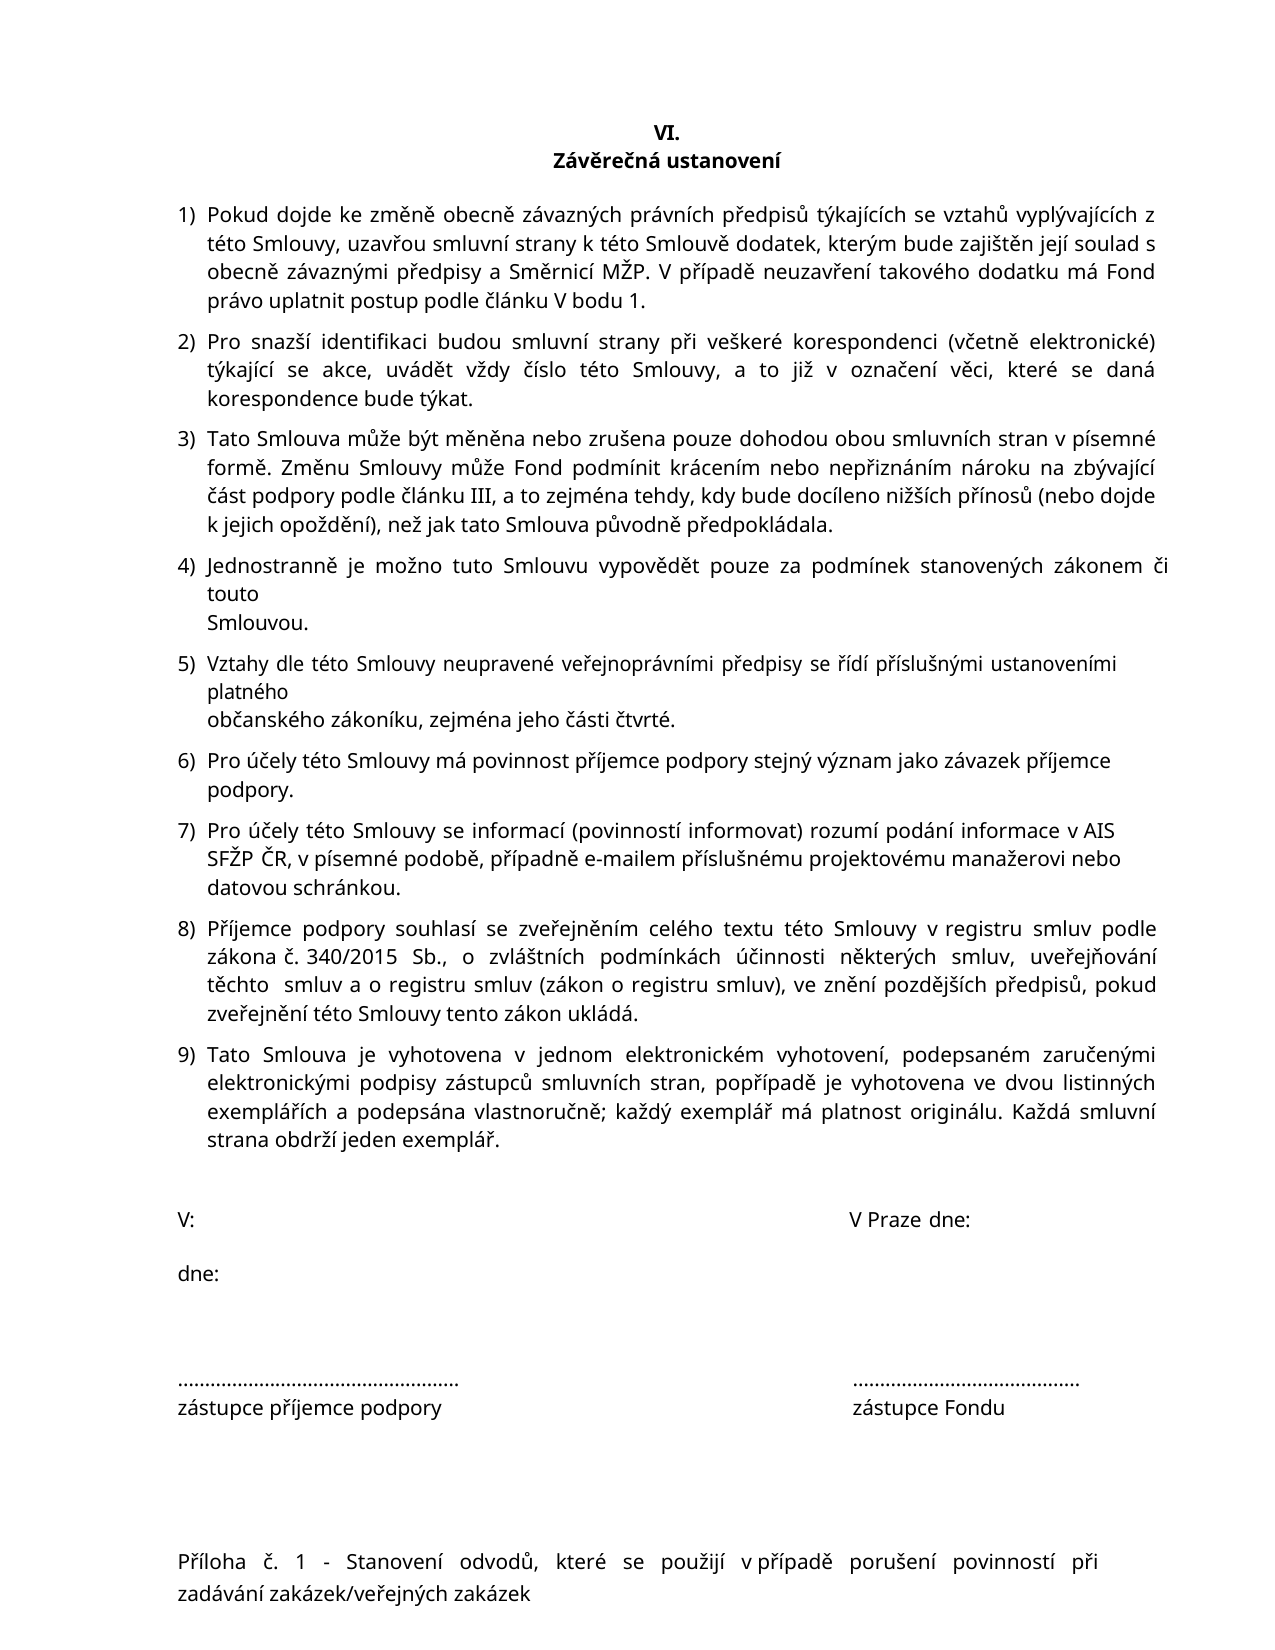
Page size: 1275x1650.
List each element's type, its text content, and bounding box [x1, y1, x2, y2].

subtitle VI. [206, 118, 1128, 146]
list Tato Smlouva může být měněna nebo zrušena pouze dohodou obou smluvních stran v písemné formě. Změnu Smlouvy může Fond podmínit krácením nebo nepřiznáním nároku na zbývající část podpory podle článku III, a to zejména tehdy, kdy bude docíleno nižších přínosů (nebo dojde k jejich opoždění), než jak tato Smlouva původně předpokládala. [177, 424, 1157, 538]
text Smlouvou. [207, 608, 1169, 636]
list Pro účely této Smlouvy se informací (povinností informovat) rozumí podání informace v AIS SFŽP ČR, v písemné podobě, případně e-mailem příslušnému projektovému manažerovi nebo datovou schránkou. [177, 816, 1157, 901]
list Tato Smlouva je vyhotovena v jednom elektronickém vyhotovení, podepsaném zaručenými elektronickými podpisy zástupců smluvních stran, popřípadě je vyhotovena ve dvou listinných exemplářích a podepsána vlastnoručně; každý exemplář má platnost originálu. Každá smluvní strana obdrží jeden exemplář. [177, 1040, 1157, 1154]
list Pokud dojde ke změně obecně závazných právních předpisů týkajících se vztahů vyplývajících z této Smlouvy, uzavřou smluvní strany k této Smlouvě dodatek, kterým bude zajištěn její soulad s obecně závaznými předpisy a Směrnicí MŽP. V případě neuzavření takového dodatku má Fond právo uplatnit postup podle článku V bodu 1. [177, 201, 1157, 314]
list Příjemce podpory souhlasí se zveřejněním celého textu této Smlouvy v registru smluv podle zákona č. 340/2015 Sb., o zvláštních podmínkách účinnosti některých smluv, uveřejňování těchto smluv a o registru smluv (zákon o registru smluv), ve znění pozdějších předpisů, pokud zveřejnění této Smlouvy tento zákon ukládá. [177, 914, 1157, 1027]
list Vztahy dle této Smlouvy neupravené veřejnoprávními předpisy se řídí příslušnými ustanoveními platného [177, 649, 1169, 706]
text zástupce příjemce podpory zástupce Fondu [177, 1393, 1169, 1421]
text V: V Praze dne: [177, 1205, 1169, 1233]
text Příloha č. 1 - Stanovení odvodů, které se použijí v případě porušení povinností při zadávání zakázek/veřejných zakázek [177, 1547, 1169, 1607]
subtitle Závěrečná ustanovení [206, 146, 1128, 175]
list Pro snazší identifikaci budou smluvní strany při veškeré korespondenci (včetně elektronické) týkající se akce, uvádět vždy číslo této Smlouvy, a to již v označení věci, které se daná korespondence bude týkat. [177, 327, 1156, 412]
text dne: [177, 1259, 1169, 1287]
list Jednostranně je možno tuto Smlouvu vypovědět pouze za podmínek stanovených zákonem či touto [177, 551, 1169, 608]
list Pro účely této Smlouvy má povinnost příjemce podpory stejný význam jako závazek příjemce podpory. [177, 747, 1169, 803]
text občanského zákoníku, zejména jeho části čtvrté. [207, 706, 1169, 734]
text ……………………………………………. …………………………………… [177, 1364, 1169, 1393]
